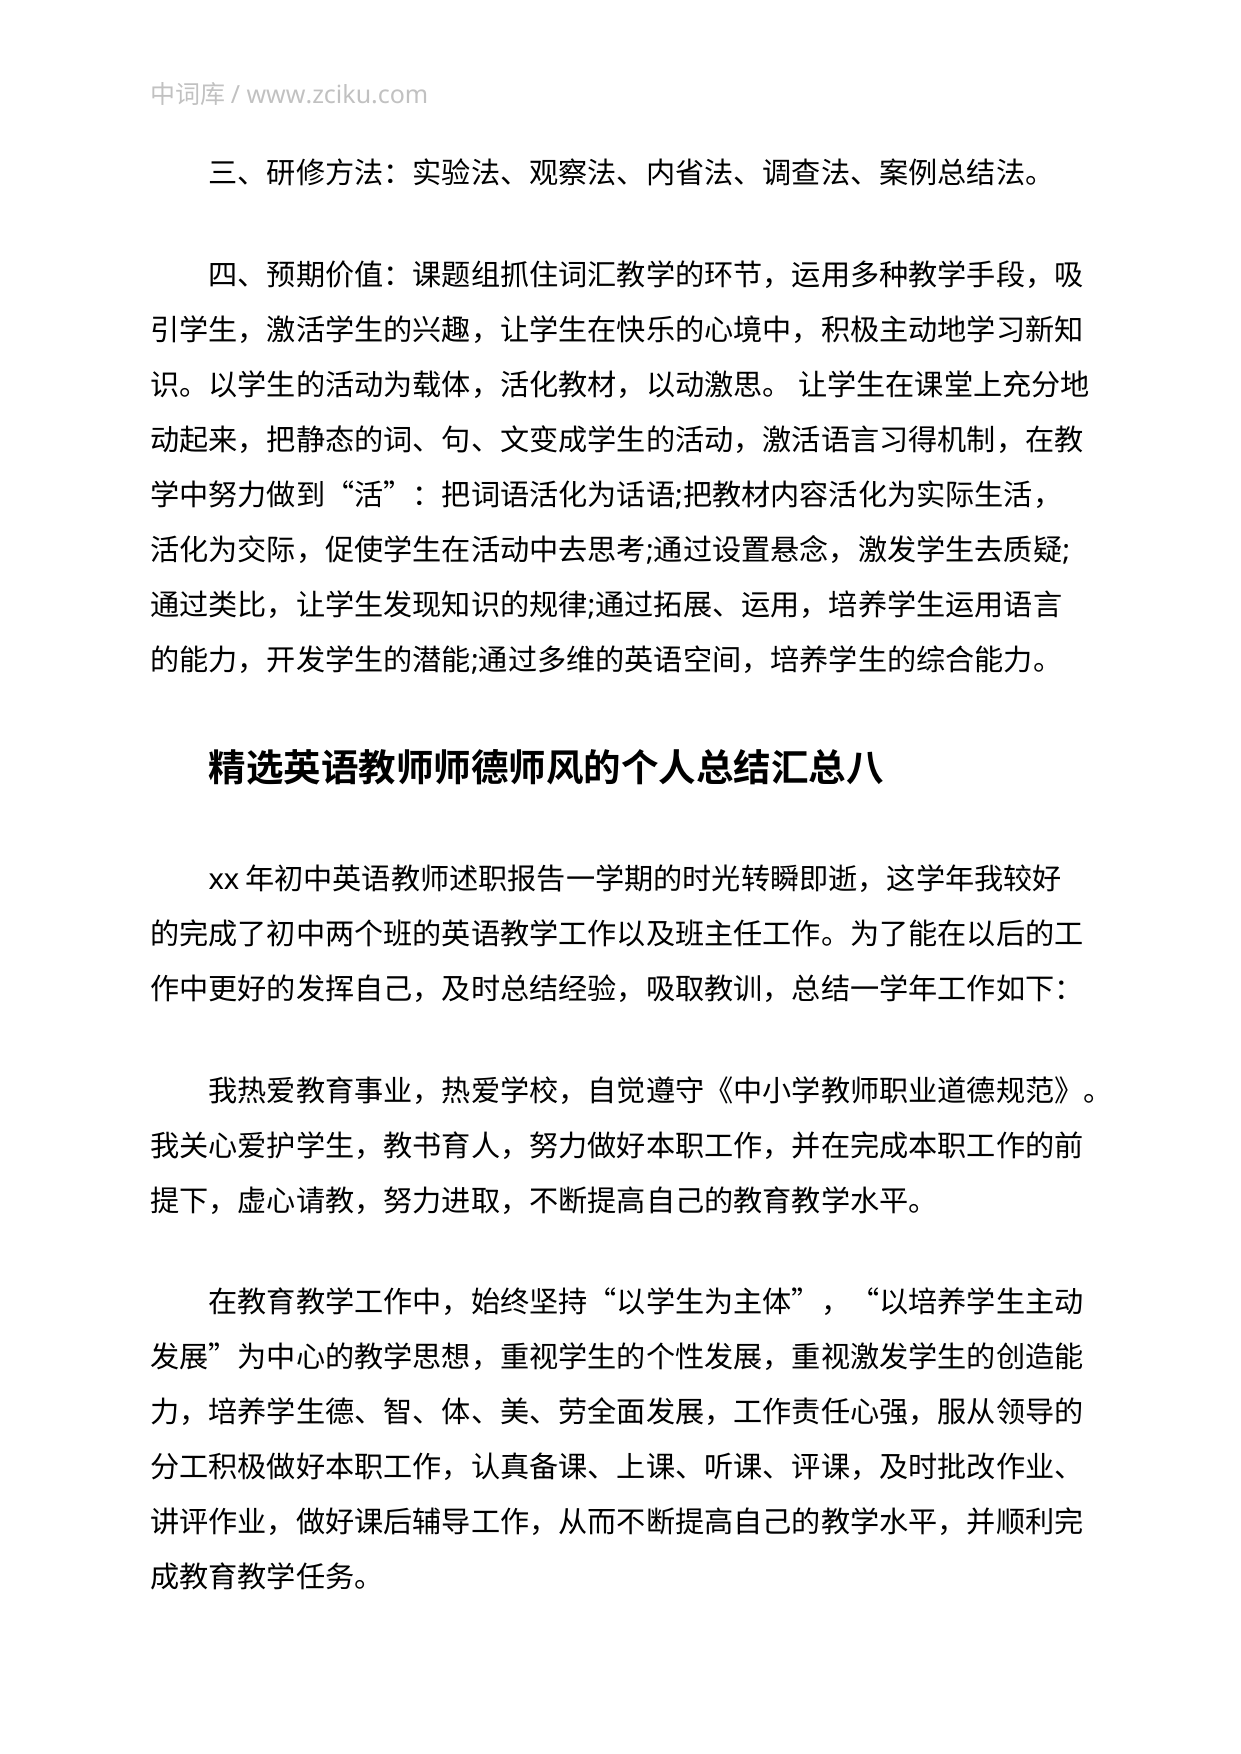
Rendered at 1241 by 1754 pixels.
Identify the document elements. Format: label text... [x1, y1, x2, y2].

text 我热爱教育事业，热爱学校，自觉遵守《中小学教师职业道德规范》。我关心爱护学生，教书育人，努力做好本职工作，并在完成本职工作的前提下，虚心请教，努力进取，不断提高自己的教育教学水平。 [150, 1067, 1090, 1219]
text 在教育教学工作中，始终坚持“以学生为主体”，“以培养学生主动发展”为中心的教学思想，重视学生的个性发展，重视激发学生的创造能力，培养学生德、智、体、美、劳全面发展，工作责任心强，服从领导的分工积极做好本职工作，认真备课、上课、听课、评课，及时批改作业、讲评作业，做好课后辅导工作，从而不断提高自己的教学水平，并顺利完成教育教学任务。 [150, 1279, 1090, 1596]
text 四、预期价值：课题组抓住词汇教学的环节，运用多种教学手段，吸引学生，激活学生的兴趣，让学生在快乐的心境中，积极主动地学习新知识。以学生的活动为载体，活化教材，以动激思。 让学生在课堂上充分地动起来，把静态的词、句、文变成学生的活动，激活语言习得机制，在教学中努力做到“活”：把词语活化为话语;把教材内容活化为实际生活，活化为交际，促使学生在活动中去思考;通过设置悬念，激发学生去质疑;通过类比，让学生发现知识的规律;通过拓展、运用，培养学生运用语言的能力，开发学生的潜能;通过多维的英语空间，培养学生的综合能力。 [150, 252, 1090, 679]
text xx年初中英语教师述职报告一学期的时光转瞬即逝，这学年我较好的完成了初中两个班的英语教学工作以及班主任工作。为了能在以后的工作中更好的发挥自己，及时总结经验，吸取教训，总结一学年工作如下： [150, 856, 1090, 1008]
text 精选英语教师师德师风的个人总结汇总八 [150, 738, 1090, 793]
text 三、研修方法：实验法、观察法、内省法、调查法、案例总结法。 [150, 150, 1090, 192]
